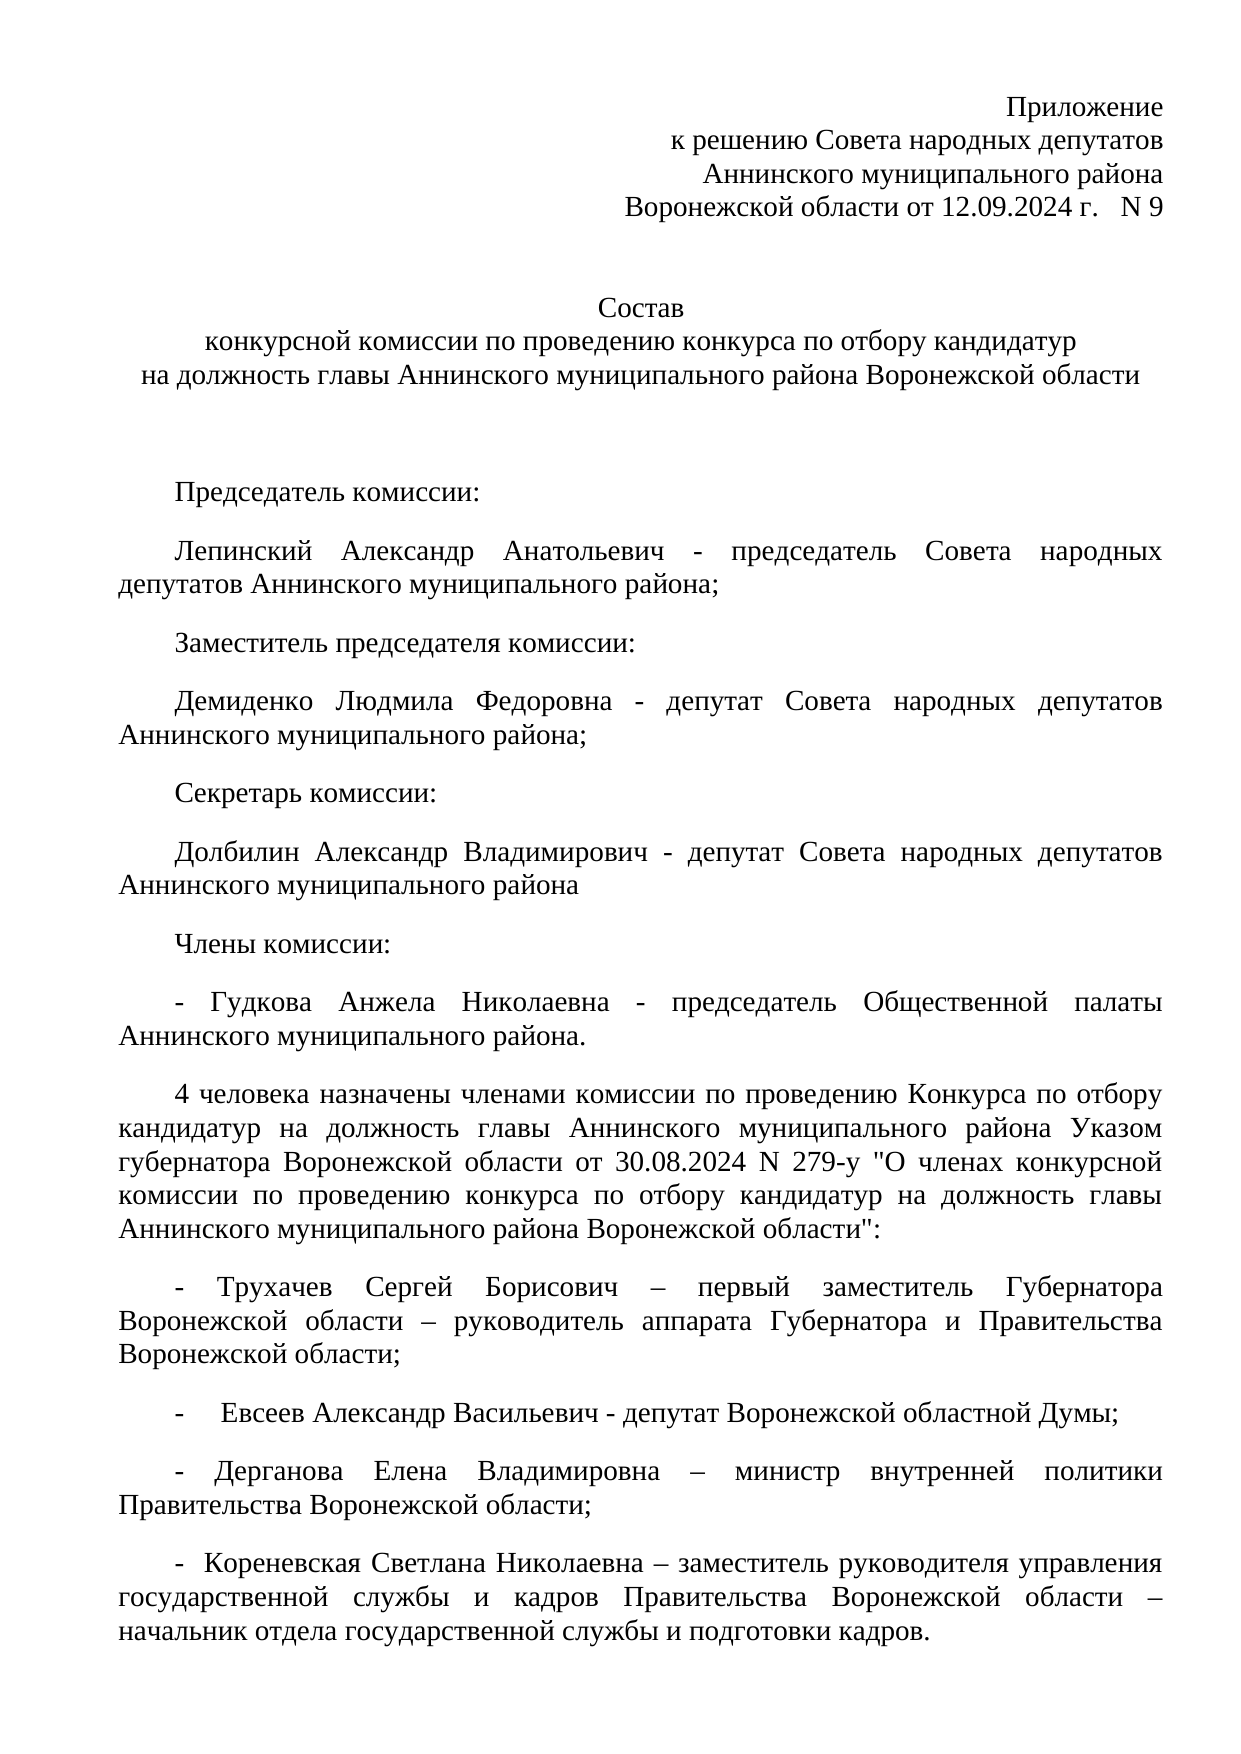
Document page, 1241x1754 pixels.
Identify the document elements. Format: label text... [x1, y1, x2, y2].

text Долбилин Александр Владимирович - депутат Совета народных депутатов Аннинского муниципального района [118, 834, 1163, 901]
text на должность главы Аннинского муниципального района Воронежской области [118, 357, 1163, 391]
text Члены комиссии: [118, 926, 1163, 959]
text Секретарь комиссии: [118, 775, 1163, 809]
text Лепинский Александр Анатольевич - председатель Совета народных депутатов Аннинского муниципального района; [118, 533, 1163, 600]
text Председатель комиссии: [118, 474, 1163, 508]
text Аннинского муниципального района [118, 156, 1163, 189]
text - Трухачев Сергей Борисович – первый заместитель Губернатора Воронежской области – руководитель аппарата Губернатора и Правительства Воронежской области; [118, 1269, 1163, 1370]
text Приложение [118, 89, 1163, 122]
text к решению Совета народных депутатов [118, 122, 1163, 156]
text - Гудкова Анжела Николаевна - председатель Общественной палаты Аннинского муниципального района. [118, 984, 1163, 1052]
text Состав [118, 290, 1163, 323]
text конкурсной комиссии по проведению конкурса по отбору кандидатур [118, 323, 1163, 357]
text - Кореневская Светлана Николаевна – заместитель руководителя управления государственной службы и кадров Правительства Воронежской области – начальник отдела государственной службы и подготовки кадров. [118, 1546, 1163, 1646]
text - Дерганова Елена Владимировна – министр внутренней политики Правительства Воронежской области; [118, 1453, 1163, 1521]
text - Евсеев Александр Васильевич - депутат Воронежской областной Думы; [118, 1395, 1163, 1428]
text Воронежской области от 12.09.2024 г. N 9 [118, 189, 1163, 223]
text 4 человека назначены членами комиссии по проведению Конкурса по отбору кандидатур на должность главы Аннинского муниципального района Указом губернатора Воронежской области от 30.08.2024 N 279-у "О членах конкурсной комиссии по проведению конкурса по отбору кандидатур на должность главы Аннинского муниципального района Воронежской области": [118, 1077, 1163, 1244]
text Демиденко Людмила Федоровна - депутат Совета народных депутатов Аннинского муниципального района; [118, 683, 1163, 750]
text Заместитель председателя комиссии: [118, 625, 1163, 658]
